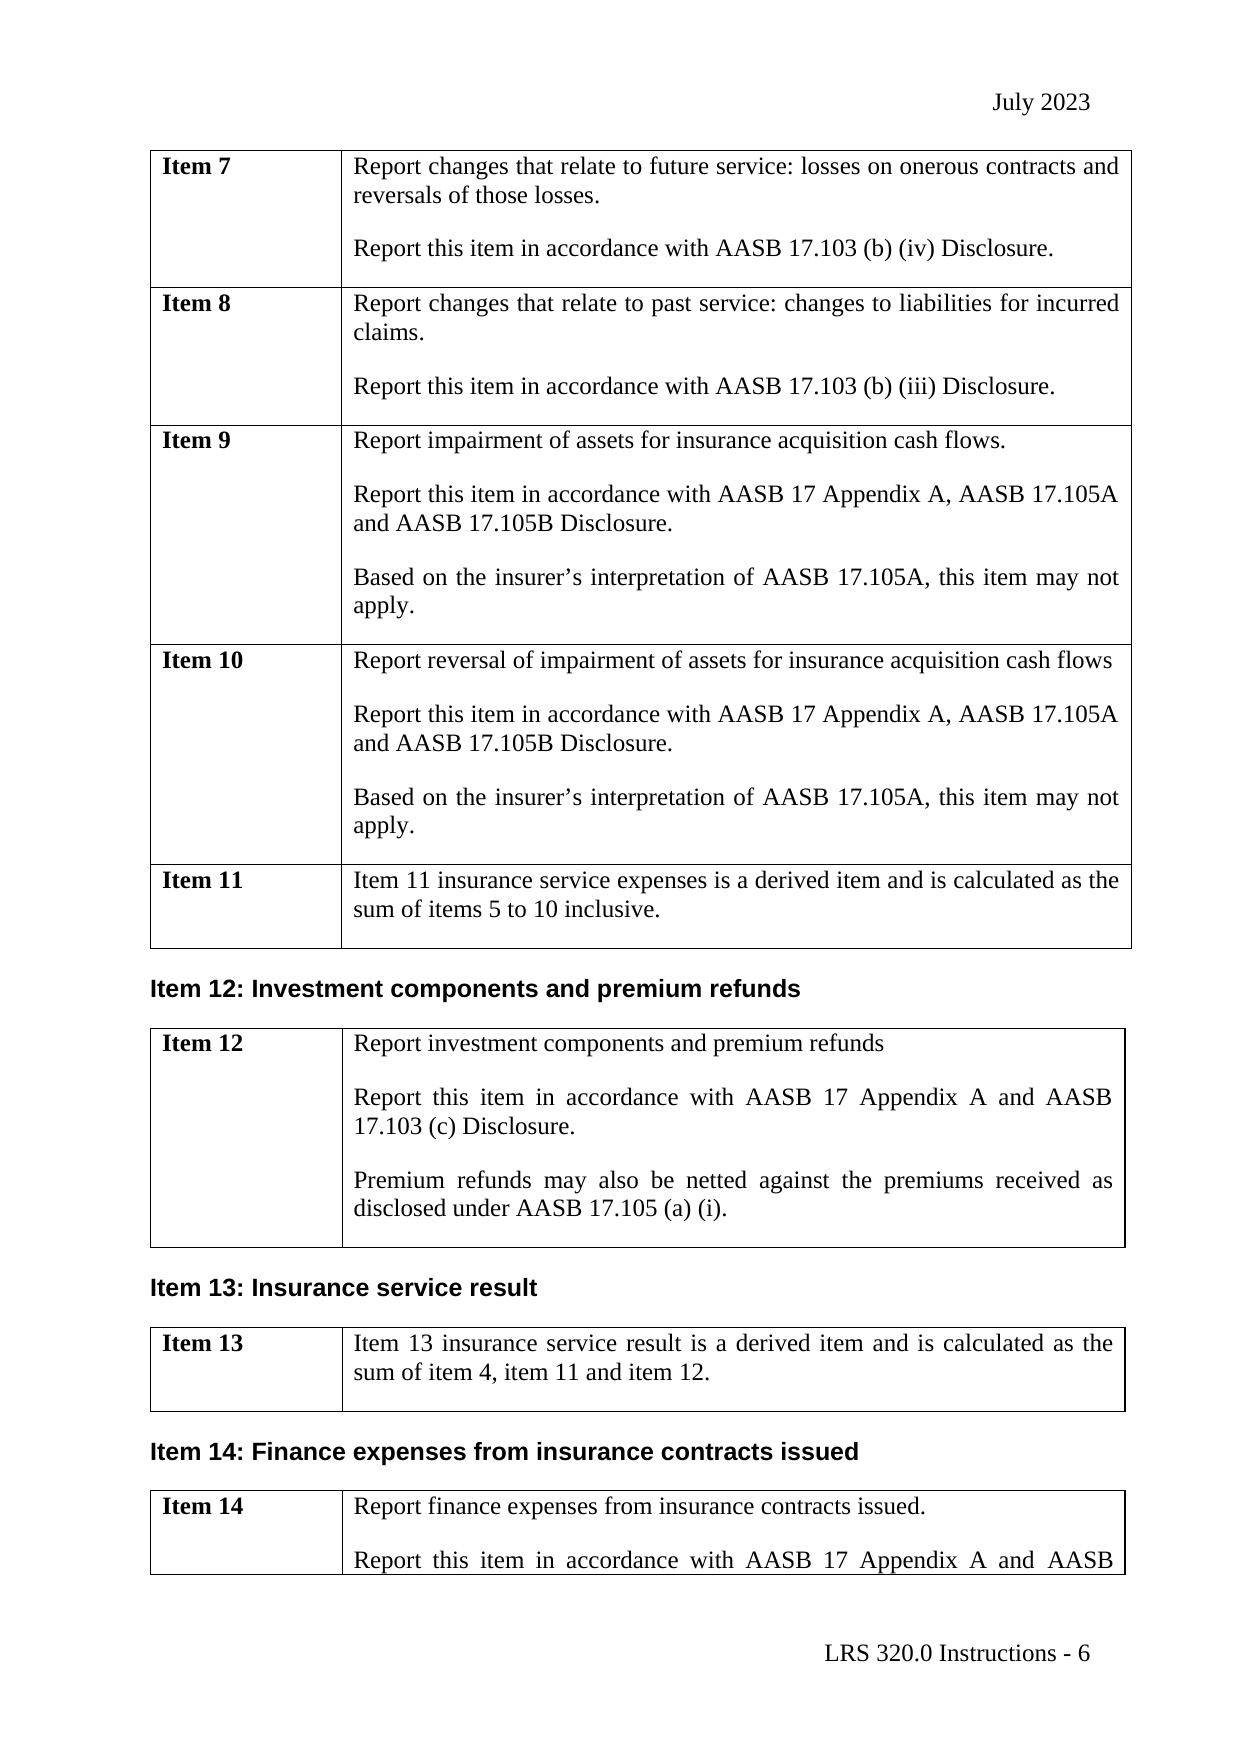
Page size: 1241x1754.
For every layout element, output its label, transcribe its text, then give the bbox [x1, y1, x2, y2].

table_header Item 12 [151, 1029, 342, 1247]
subtitle Item 13: Insurance service result [150, 1273, 1090, 1302]
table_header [343, 1491, 1124, 1574]
subtitle Item 12: Investment components and premium refunds [150, 974, 1090, 1002]
table_header Report investment components and premium refunds Report this item in accordance with AASB 17 Appendix A and AASB 17.103 (c) Disclosure. Premium refunds may also be netted against the premiums received as disclosed under AASB 17.105 (a) (i). [343, 1029, 1124, 1247]
table_header Item 13 [151, 1328, 342, 1411]
table_cell Item 7 [151, 151, 341, 287]
table_cell Report reversal of impairment of assets for insurance acquisition cash flows Report this item in accordance with AASB 17 Appendix A, AASB 17.105A and AASB 17.105B Disclosure. Based on the insurer’s interpretation of AASB 17.105A, this item may not apply. [342, 645, 1131, 864]
table_cell Item 11 insurance service expenses is a derived item and is calculated as the sum of items 5 to 10 inclusive. [342, 865, 1131, 948]
table_cell Report changes that relate to future service: losses on onerous contracts and reversals of those losses. Report this item in accordance with AASB 17.103 (b) (iv) Disclosure. [342, 151, 1131, 287]
table_header Item 13 insurance service result is a derived item and is calculated as the sum of item 4, item 11 and item 12. [343, 1328, 1124, 1411]
table_header Item 14 [151, 1491, 342, 1574]
subtitle Item 14: Finance expenses from insurance contracts issued [150, 1437, 1090, 1465]
table_cell Item 8 [151, 288, 341, 424]
table_cell Report impairment of assets for insurance acquisition cash flows. Report this item in accordance with AASB 17 Appendix A, AASB 17.105A and AASB 17.105B Disclosure. Based on the insurer’s interpretation of AASB 17.105A, this item may not apply. [342, 426, 1131, 644]
table_cell Item 9 [151, 426, 341, 644]
table_cell Item 10 [151, 645, 341, 864]
table_cell Report changes that relate to past service: changes to liabilities for incurred claims. Report this item in accordance with AASB 17.103 (b) (iii) Disclosure. [342, 288, 1131, 424]
table_cell Item 11 [151, 865, 341, 948]
